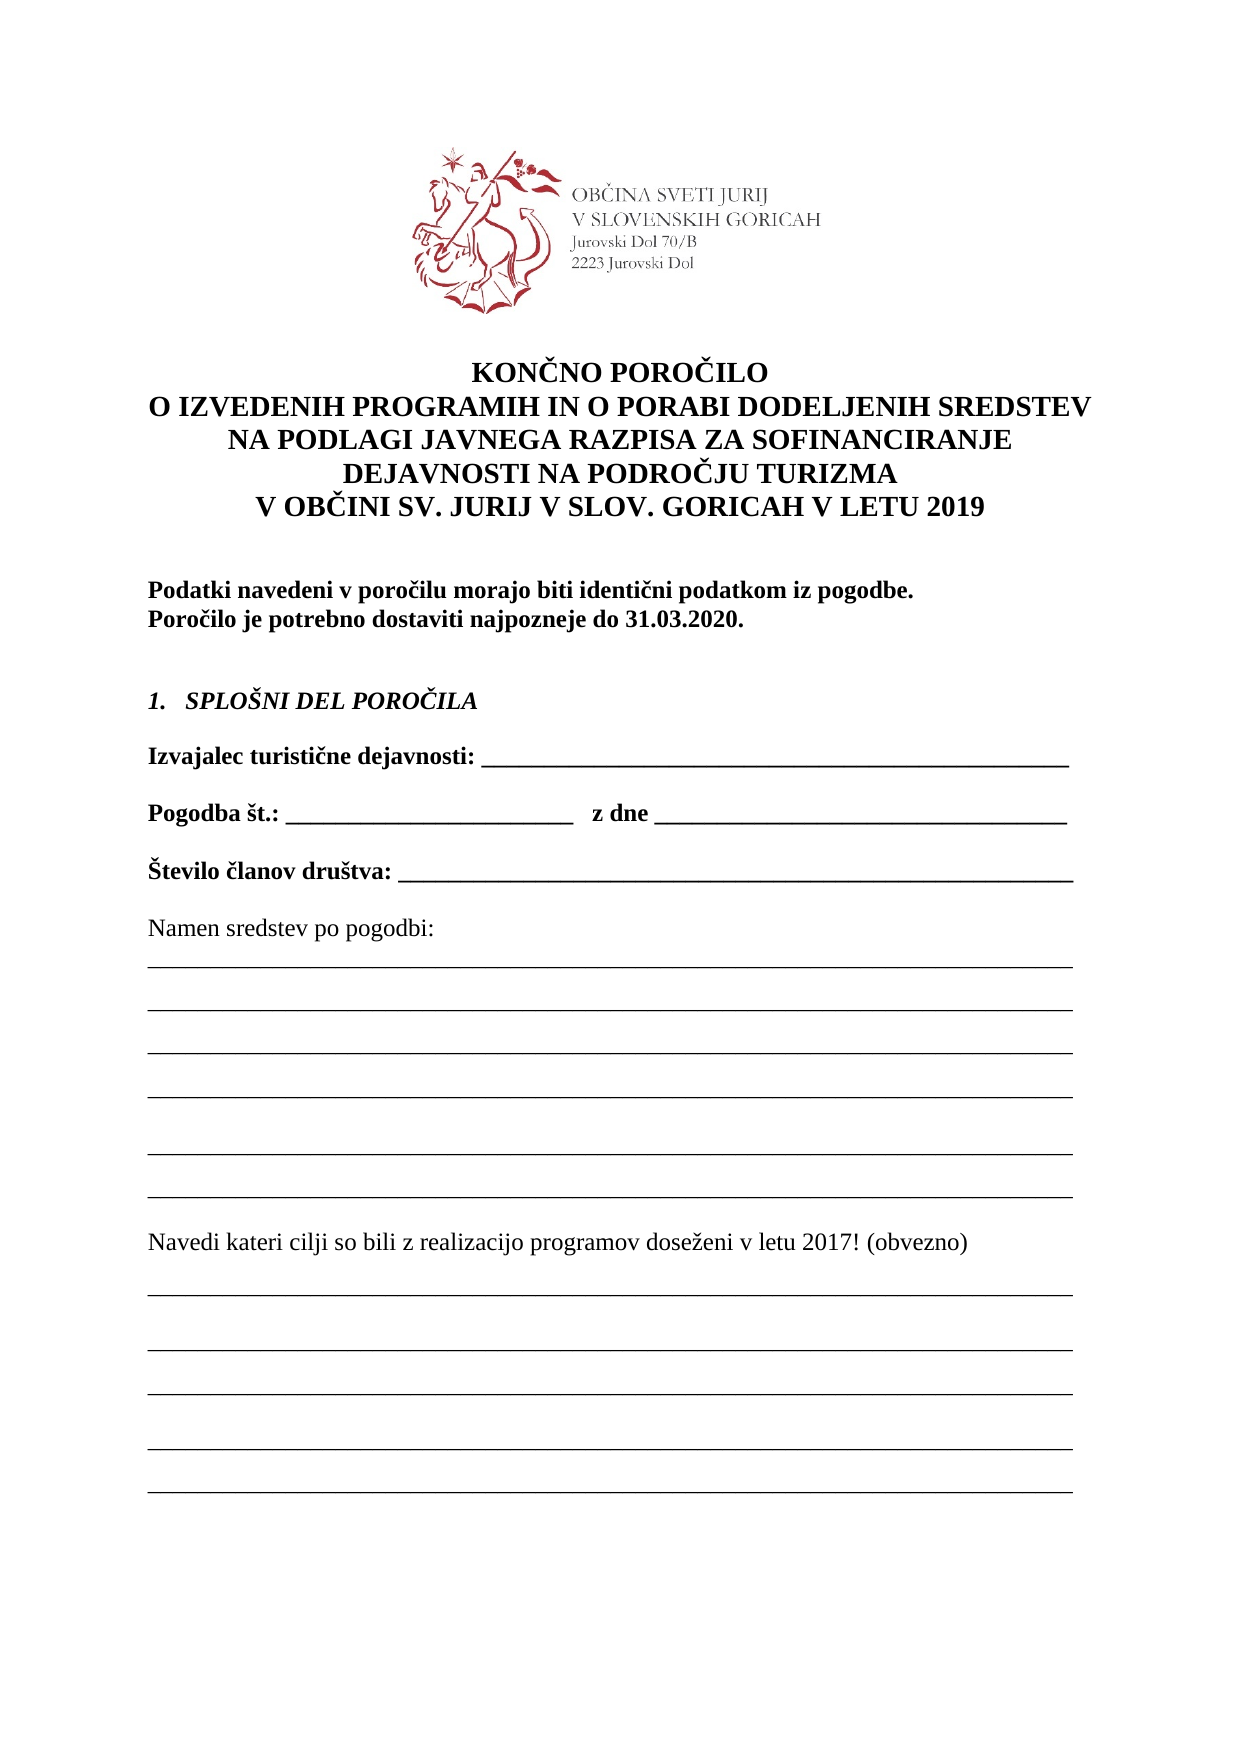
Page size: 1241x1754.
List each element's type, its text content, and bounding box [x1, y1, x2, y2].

text V OBČINI SV. JURIJ V SLOV. GORICAH V LETU 2019 [148, 489, 1093, 523]
text Poročilo je potrebno dostaviti najpozneje do 31.03.2020. [148, 604, 1093, 633]
text __________________________________________________________________________ [148, 1270, 1093, 1299]
text Pogodba št.: _______________________ z dne _________________________________ [148, 798, 1093, 827]
list SPLOŠNI DEL POROČILA [148, 686, 1093, 714]
text Namen sredstev po pogodbi: __________________________________________________________________________ [148, 913, 1093, 971]
text Število članov društva: ______________________________________________________ [148, 856, 1093, 885]
subtitle KONČNO POROČILO [148, 355, 1093, 389]
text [148, 1424, 1093, 1452]
text Navedi kateri cilji so bili z realizacijo programov doseženi v letu 2017! (obvezno) [148, 1227, 1093, 1256]
text O IZVEDENIH PROGRAMIH IN O PORABI DODELJENIH SREDSTEV NA PODLAGI JAVNEGA RAZPISA ZA SOFINANCIRANJE DEJAVNOSTI NA PODROČJU TURIZMA [148, 389, 1093, 489]
picture [412, 147, 828, 314]
text __________________________________________________________________________ [148, 985, 1093, 1014]
text Podatki navedeni v poročilu morajo biti identični podatkom iz pogodbe. [148, 576, 1093, 604]
text __________________________________________________________________________ [148, 1072, 1093, 1100]
text __________________________________________________________________________ [148, 1028, 1093, 1057]
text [148, 1467, 1093, 1496]
text __________________________________________________________________________ [148, 1326, 1093, 1354]
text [148, 1369, 1093, 1397]
text Izvajalec turistične dejavnosti: _______________________________________________ [148, 741, 1093, 770]
text __________________________________________________________________________ [148, 1129, 1093, 1158]
text __________________________________________________________________________ [148, 1172, 1093, 1201]
